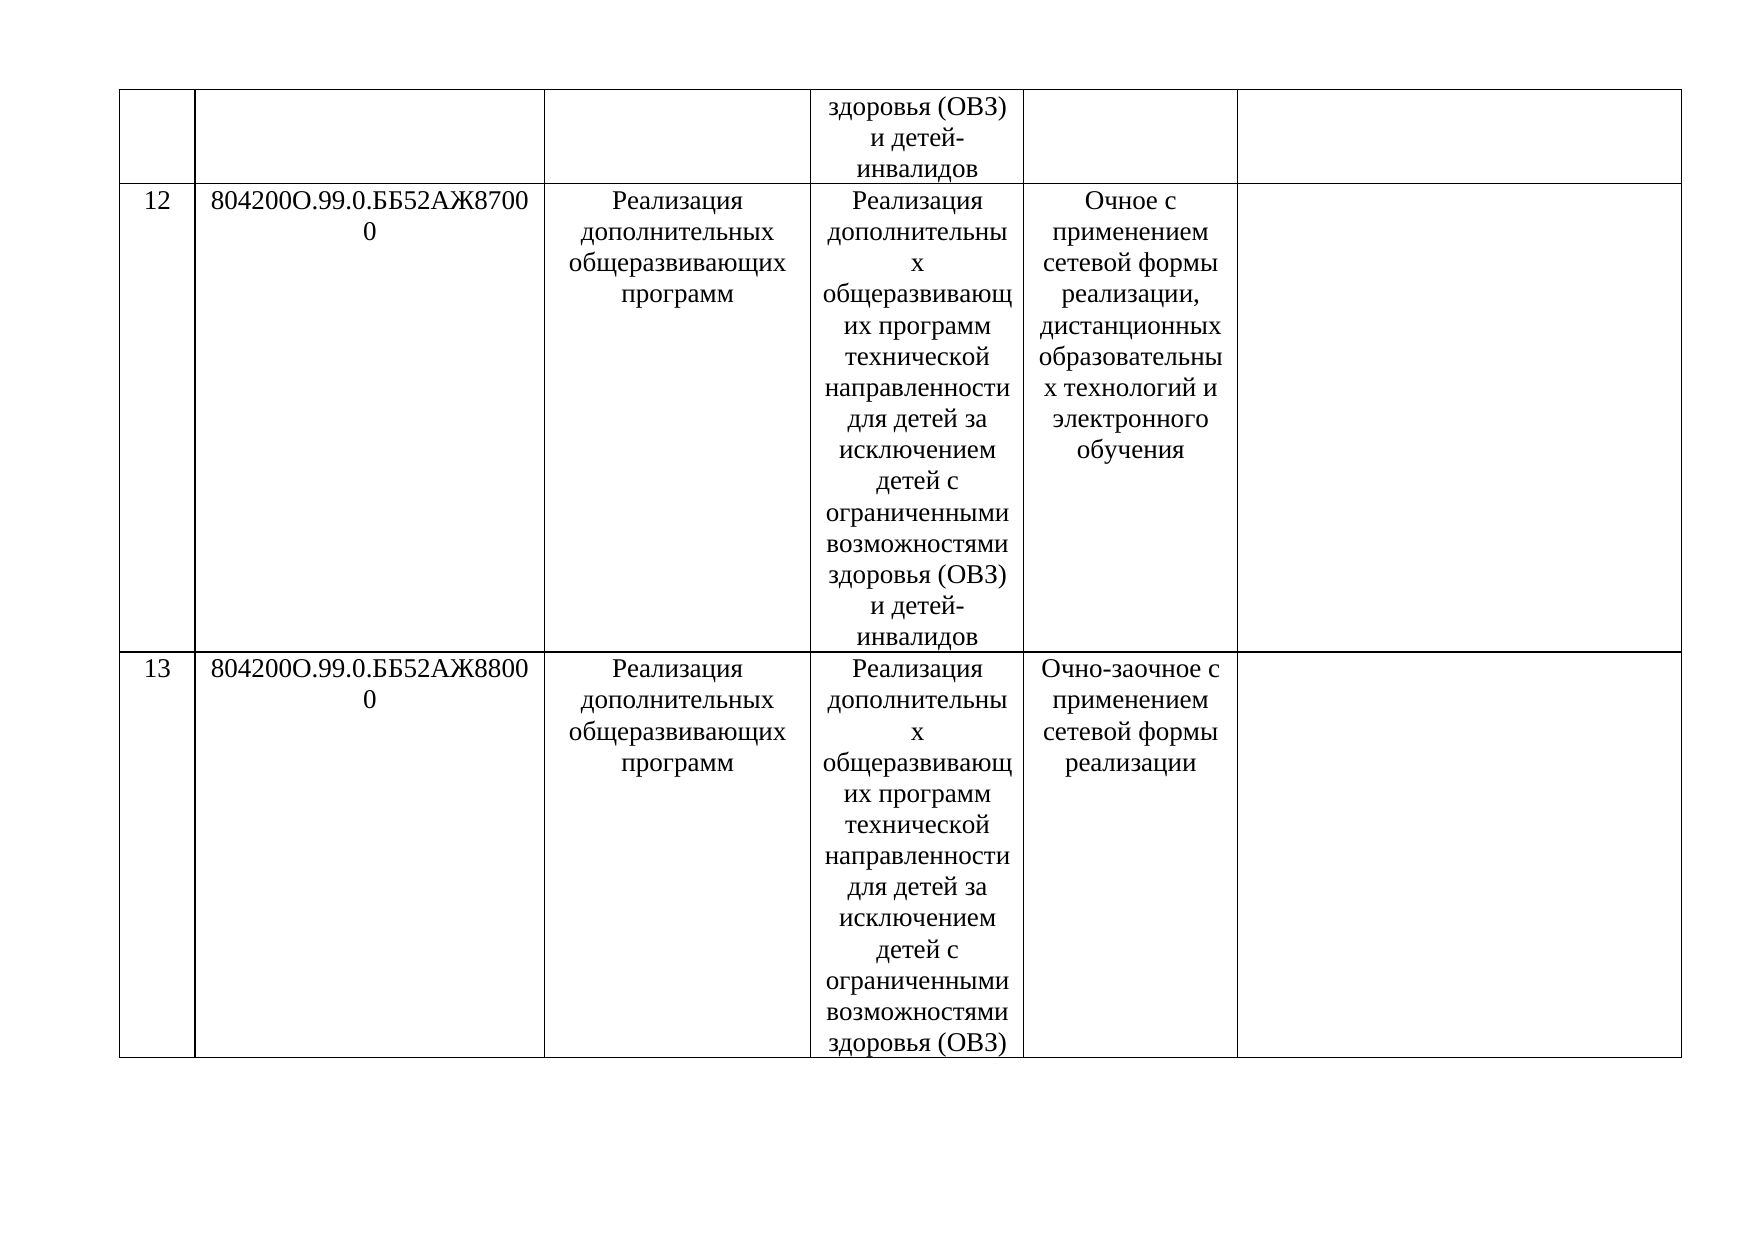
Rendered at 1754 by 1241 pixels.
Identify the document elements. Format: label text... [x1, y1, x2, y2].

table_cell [196, 90, 544, 183]
table_cell 11 [120, 90, 194, 183]
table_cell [196, 653, 544, 1057]
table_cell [1024, 90, 1237, 183]
table_cell 804200О.99.0.ББ52АЖ87000 [196, 184, 544, 651]
table_cell Очное с применением сетевой формы реализации, дистанционных образовательных технологий и электронного обучения [1024, 184, 1237, 651]
table_cell 12 [120, 184, 194, 651]
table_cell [1024, 653, 1237, 1057]
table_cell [811, 653, 1023, 1057]
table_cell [545, 653, 810, 1057]
table_cell 13 [120, 653, 194, 1057]
table_cell [1238, 184, 1681, 651]
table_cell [545, 90, 810, 183]
table_cell [1238, 90, 1681, 183]
table_cell Реализация дополнительных общеразвивающих программ [545, 184, 810, 651]
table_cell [811, 90, 1023, 183]
table_cell [1238, 653, 1681, 1057]
